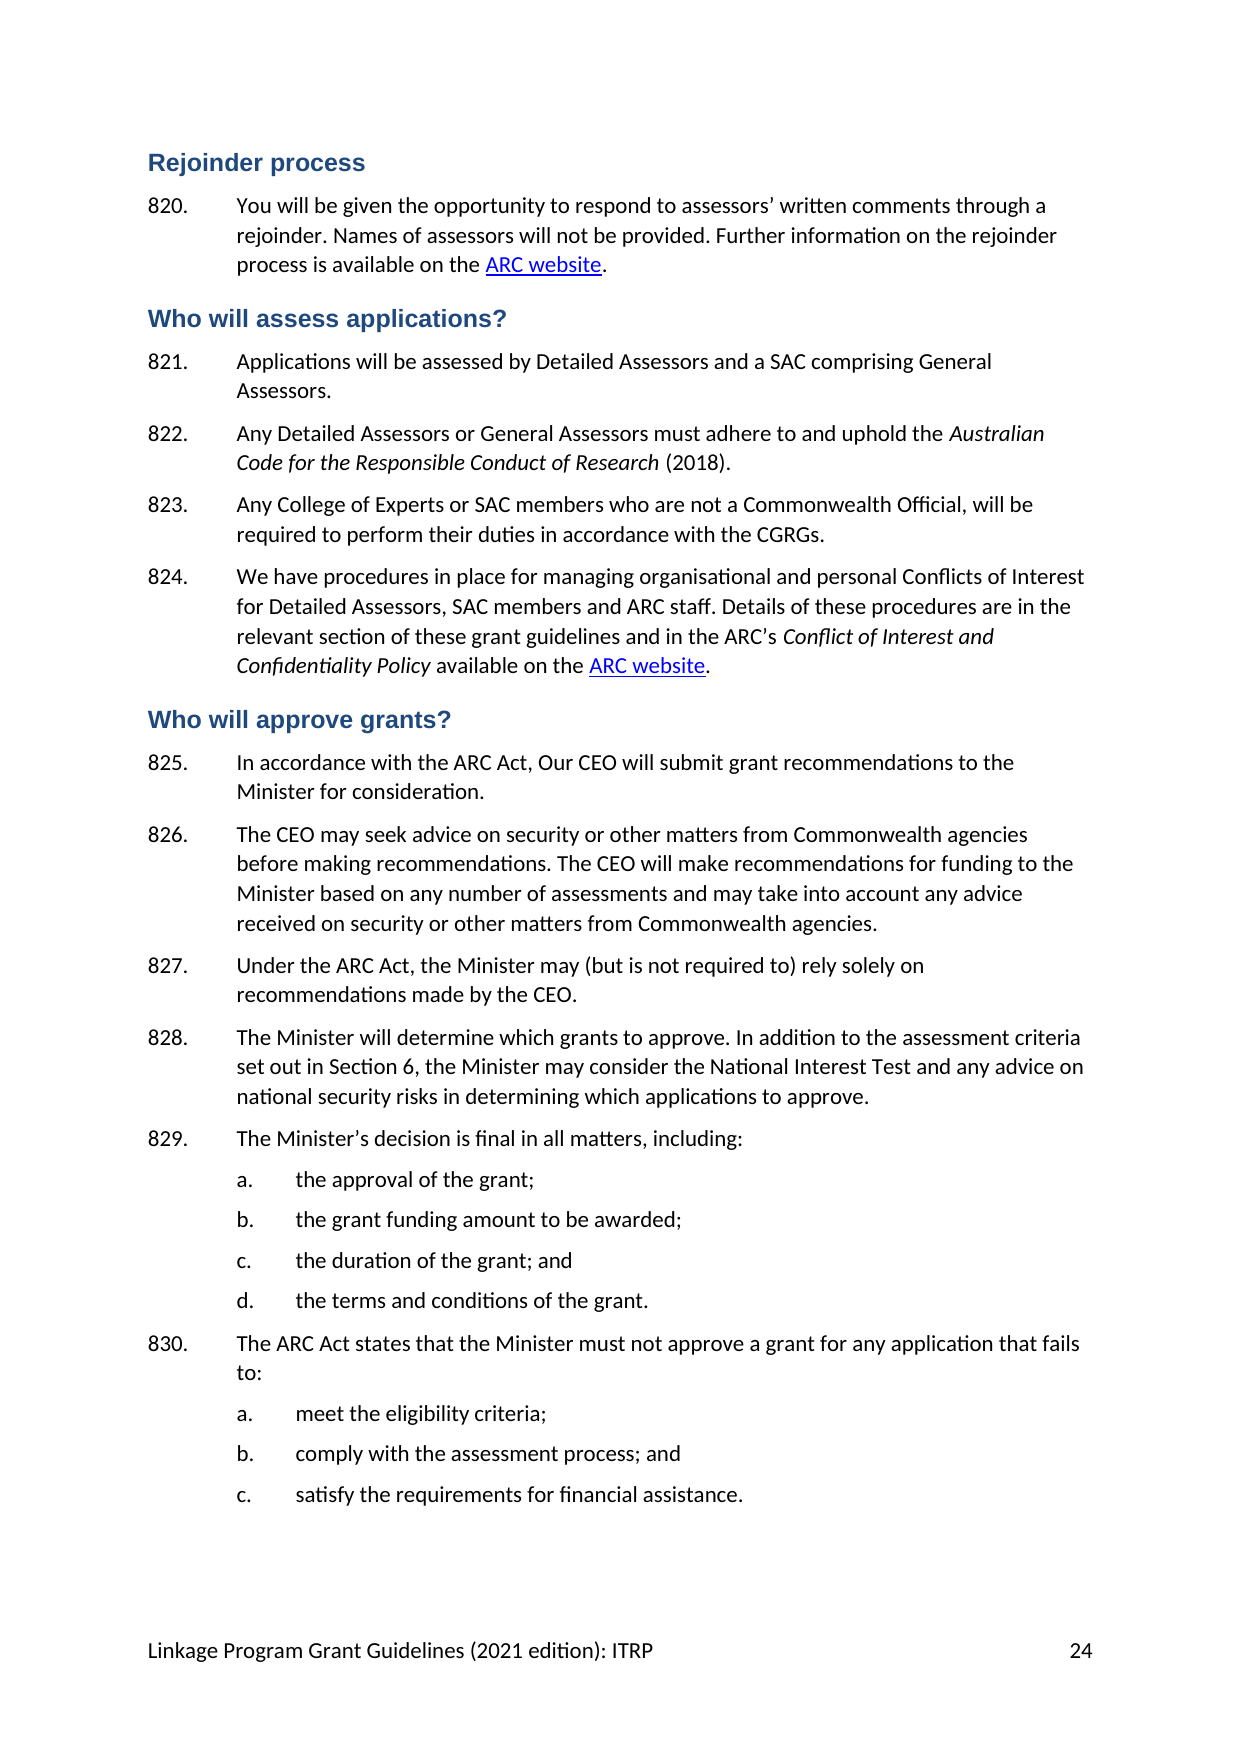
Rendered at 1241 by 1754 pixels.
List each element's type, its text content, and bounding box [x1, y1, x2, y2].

text Under the ARC Act, the Minister may (but is not required to) rely solely on recommendations made by the CEO. [148, 949, 1092, 1009]
text We have procedures in place for managing organisational and personal Conflicts of Interest for Detailed Assessors, SAC members and ARC staff. Details of these procedures are in the relevant section of these grant guidelines and in the ARC’s Conflict of Interest and Confidentiality Policy available on the ARC website. [148, 561, 1092, 679]
text Applications will be assessed by Detailed Assessors and a SAC comprising General Assessors. [148, 345, 1092, 404]
subtitle Who will approve grants? [148, 704, 1092, 734]
text The Minister’s decision is final in all matters, including: [148, 1123, 1092, 1152]
text The CEO may seek advice on security or other matters from Commonwealth agencies before making recommendations. The CEO will make recommendations for funding to the Minister based on any number of assessments and may take into account any advice received on security or other matters from Commonwealth agencies. [148, 818, 1092, 937]
list the approval of the grant; [236, 1165, 1092, 1193]
list comply with the assessment process; and [236, 1439, 1092, 1467]
subtitle Rejoinder process [148, 148, 1092, 177]
text You will be given the opportunity to respond to assessors’ written comments through a rejoinder. Names of assessors will not be provided. Further information on the rejoinder process is available on the ARC website. [148, 189, 1092, 278]
text The ARC Act states that the Minister must not approve a grant for any application that fails to: [148, 1327, 1092, 1386]
list the terms and conditions of the grant. [236, 1286, 1092, 1314]
text The Minister will determine which grants to approve. In addition to the assessment criteria set out in Section 6, the Minister may consider the National Interest Test and any advice on national security risks in determining which applications to approve. [148, 1021, 1092, 1110]
list the grant funding amount to be awarded; [236, 1205, 1092, 1233]
text In accordance with the ARC Act, Our CEO will submit grant recommendations to the Minister for consideration. [148, 746, 1092, 806]
list meet the eligibility criteria; [236, 1399, 1092, 1427]
list satisfy the requirements for financial assistance. [236, 1480, 1092, 1508]
text Any College of Experts or SAC members who are not a Commonwealth Official, will be required to perform their duties in accordance with the CGRGs. [148, 489, 1092, 548]
text Any Detailed Assessors or General Assessors must adhere to and uphold the Australian Code for the Responsible Conduct of Research (2018). [148, 417, 1092, 476]
list the duration of the grant; and [236, 1246, 1092, 1274]
subtitle Who will assess applications? [148, 303, 1092, 333]
